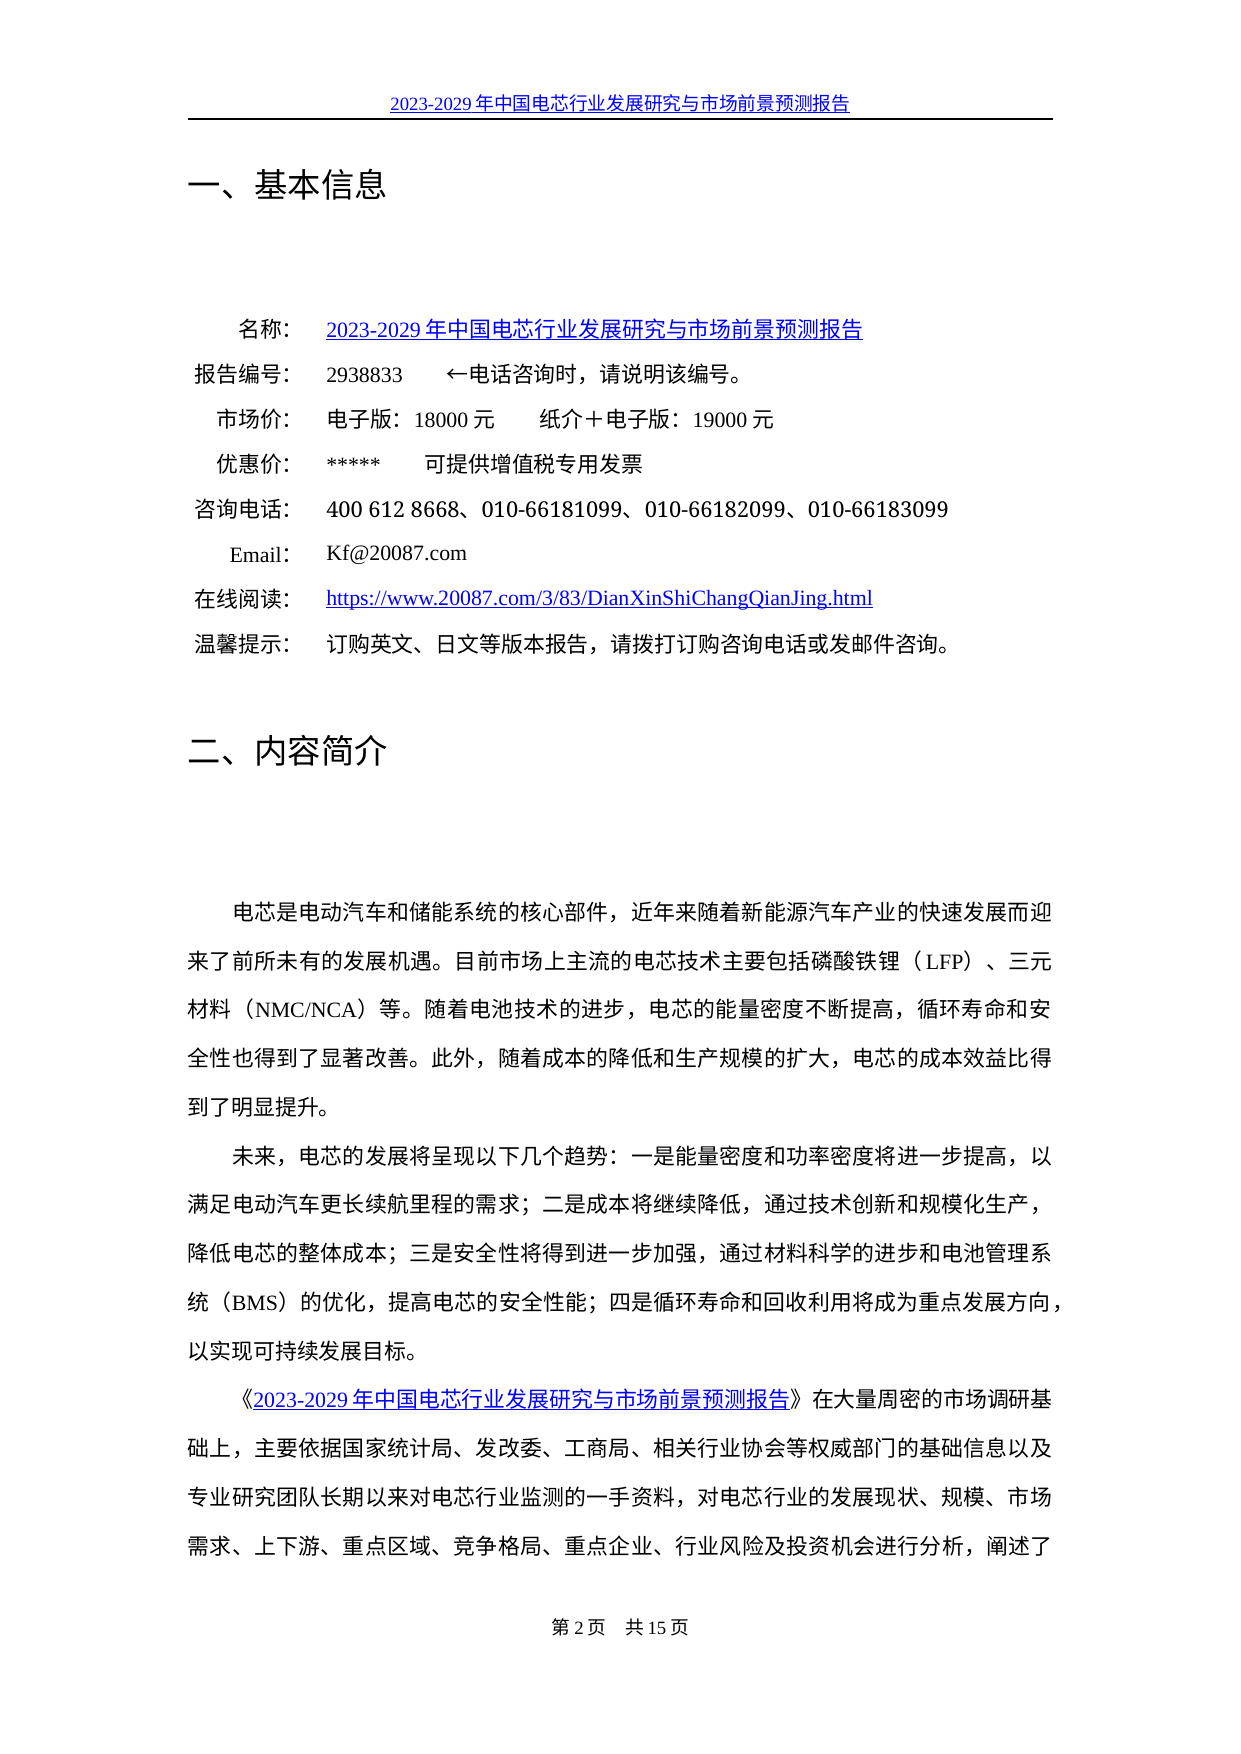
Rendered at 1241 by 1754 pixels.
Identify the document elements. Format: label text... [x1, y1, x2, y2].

table_cell ***** 可提供增值税专用发票 [315, 447, 1073, 492]
title 一、基本信息 [187, 150, 1053, 215]
table_header 2023-2029年中国电芯行业发展研究与市场前景预测报告 [315, 312, 1073, 357]
table_cell 温馨提示： [167, 627, 315, 672]
table_cell Kf@20087.com [315, 537, 1073, 582]
table_cell 咨询电话： [167, 492, 315, 537]
table_header 名称： [167, 312, 315, 357]
table_cell 2938833 ←电话咨询时，请说明该编号。 [315, 357, 1073, 402]
table_cell 电子版：18000 元 纸介＋电子版：19000 元 [315, 402, 1073, 447]
table_cell 优惠价： [167, 447, 315, 492]
table_cell Email： [167, 537, 315, 582]
table_cell 400 612 8668、010-66181099、010-66182099、010-66183099 [315, 492, 1073, 537]
table_cell [315, 582, 1073, 627]
title 二、内容简介 [187, 717, 1053, 782]
table_cell 报告编号： [167, 357, 315, 402]
table_cell 在线阅读： [167, 582, 315, 627]
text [187, 894, 1053, 1561]
table_cell 订购英文、日文等版本报告，请拨打订购咨询电话或发邮件咨询。 [315, 627, 1073, 672]
table_cell 市场价： [167, 402, 315, 447]
